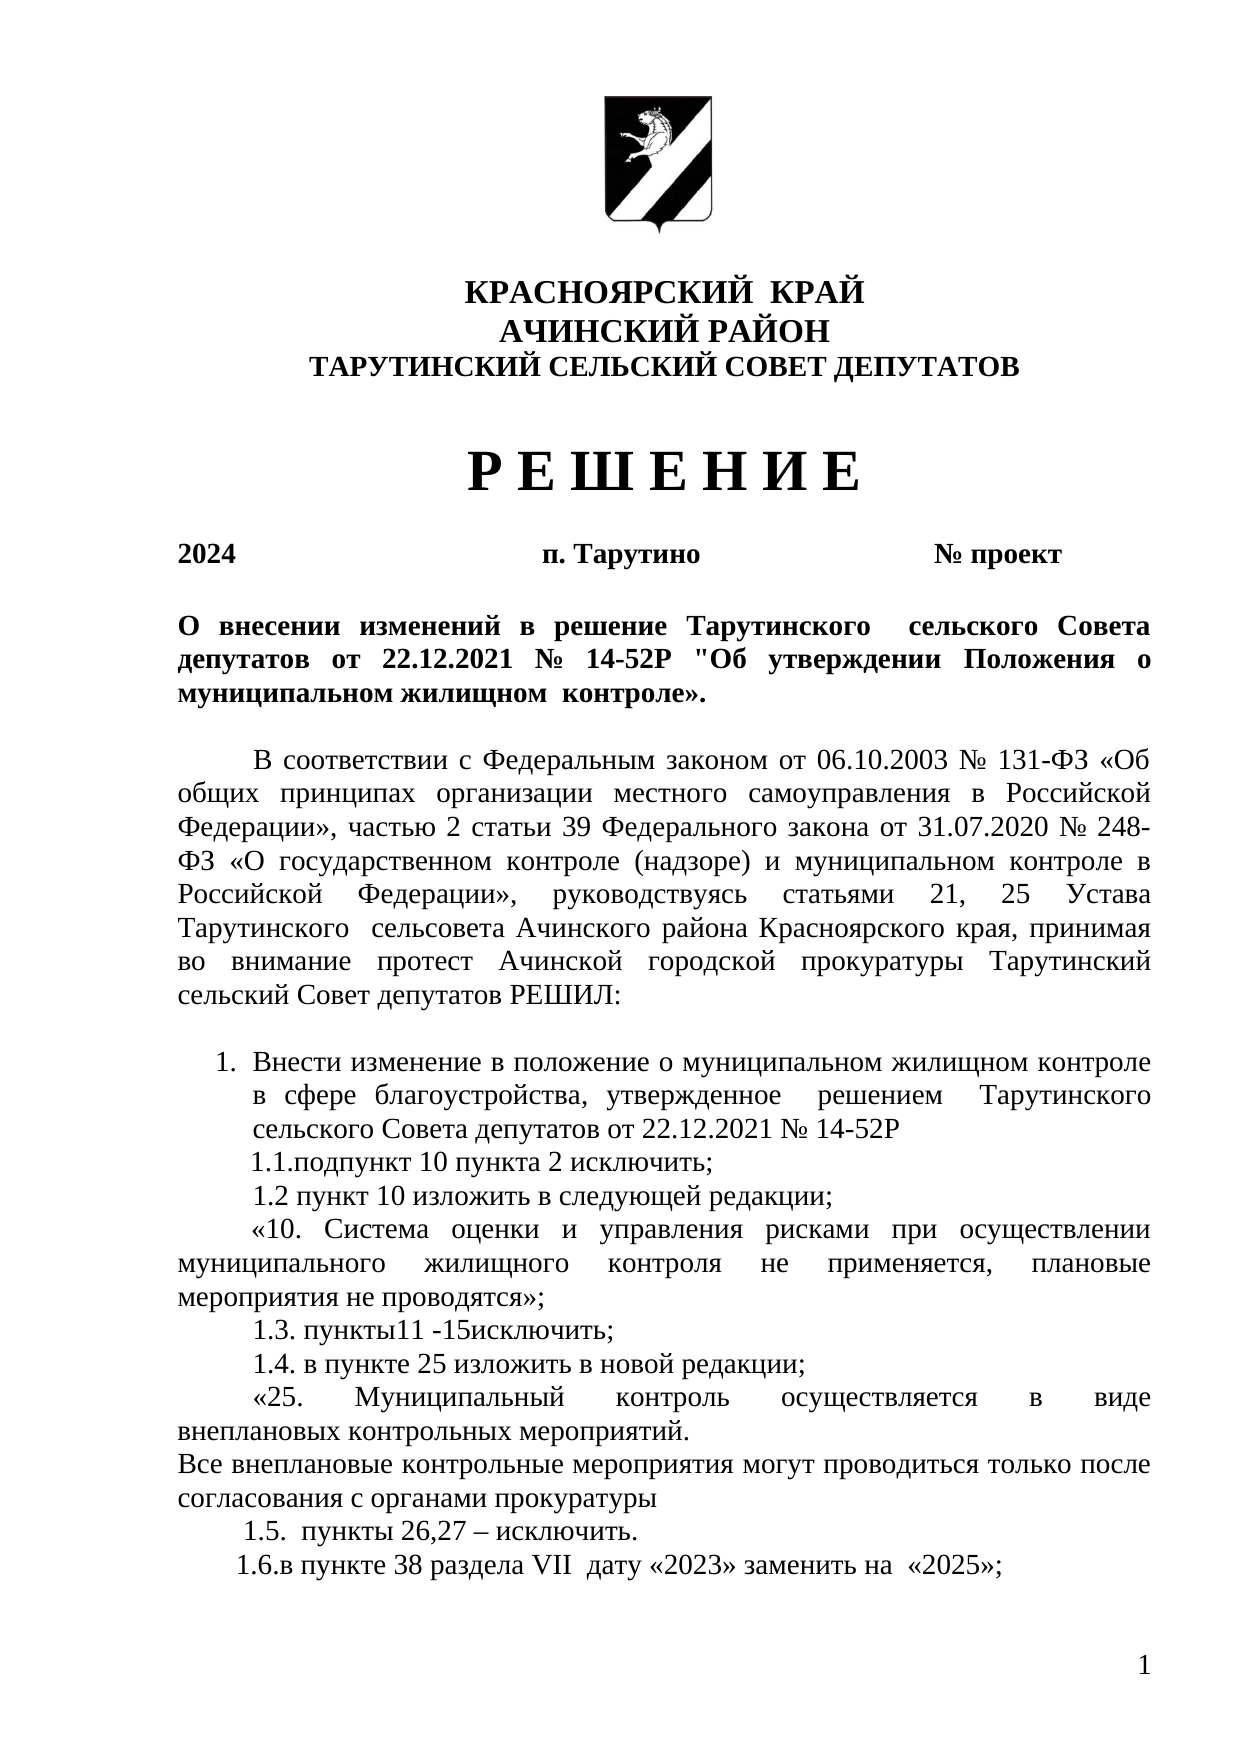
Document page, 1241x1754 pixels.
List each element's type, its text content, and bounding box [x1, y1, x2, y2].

text 1.4. в пункте 25 изложить в новой редакции; [177, 1346, 1152, 1379]
text О внесении изменений в решение Тарутинского сельского Совета депутатов от 22.12.2021 № 14-52Р "Об утверждении Положения о муниципальном жилищном контроле». [177, 608, 1152, 708]
text «10. Система оценки и управления рисками при осуществлении муниципального жилищного контроля не применяется, плановые мероприятия не проводятся»; [177, 1212, 1152, 1312]
text Все внеплановые контрольные мероприятия могут проводиться только после согласования с органами прокуратуры [177, 1446, 1152, 1513]
subtitle АЧИНСКИЙ РАЙОН [177, 311, 1152, 349]
text В соответствии с Федеральным законом от 06.10.2003 № 131-ФЗ «Об общих принципах организации местного самоуправления в Российской Федерации», частью 2 статьи 39 Федерального закона от 31.07.2020 № 248- ФЗ «О государственном контроле (надзоре) и муниципальном контроле в Российской Федерации», руководствуясь статьями 21, 25 Устава Тарутинского сельсовета Ачинского района Красноярского края, принимая во внимание протест Ачинской городской прокуратуры Тарутинский сельский Совет депутатов РЕШИЛ: [177, 742, 1152, 1010]
subtitle Р Е Ш Е Н И Е [177, 435, 1152, 502]
text 1.5. пункты 26,27 – исключить. [177, 1513, 1152, 1547]
text «25. Муниципальный контроль осуществляется в виде внеплановых контрольных мероприятий. [177, 1379, 1152, 1446]
text 1.3. пункты11 -15исключить; [177, 1312, 1152, 1346]
text 1.6.в пункте 38 раздела VII дату «2023» заменить на «2025»; [177, 1547, 1152, 1581]
text КРАСНОЯРСКИЙ КРАЙ [177, 272, 1152, 311]
picture [603, 96, 714, 235]
text 1.1.подпункт 10 пункта 2 исключить; [177, 1144, 1152, 1178]
text 2024 п. Тарутино № проект [177, 536, 1152, 569]
text ТАРУТИНСКИЙ СЕЛЬСКИЙ СОВЕТ ДЕПУТАТОВ [177, 349, 1152, 383]
list Внести изменение в положение о муниципальном жилищном контроле в сфере благоустройства, утвержденное решением Тарутинского сельского Совета депутатов от 22.12.2021 № 14-52Р [215, 1044, 1152, 1144]
text 1.2 пункт 10 изложить в следующей редакции; [177, 1178, 1152, 1212]
